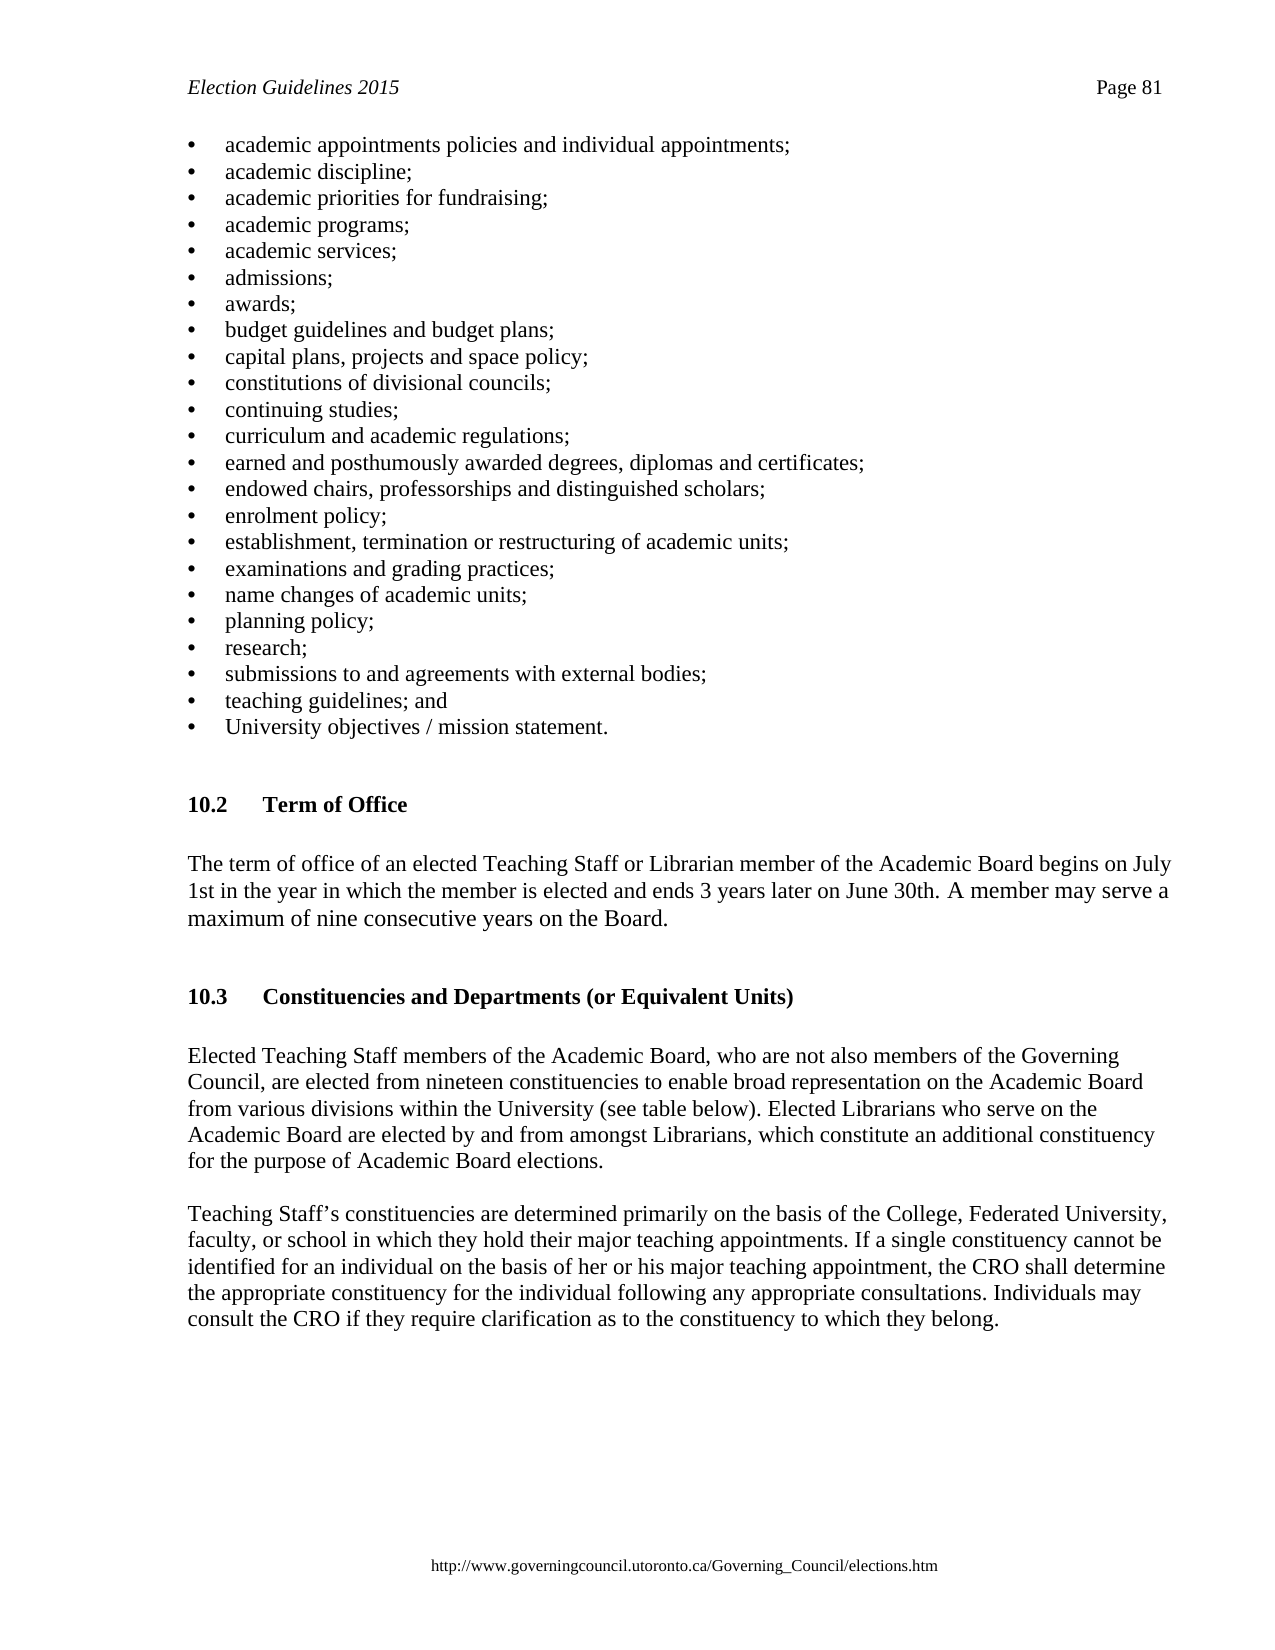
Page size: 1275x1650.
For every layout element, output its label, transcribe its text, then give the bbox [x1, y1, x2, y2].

text The term of office of an elected Teaching Staff or Librarian member of the Academic Board begins on July 1st in the year in which the member is elected and ends 3 years later on June 30th. A member may serve a maximum of nine consecutive years on the Board. [187, 850, 1181, 932]
list admissions; [187, 263, 1181, 290]
list name changes of academic units; [187, 581, 1181, 607]
list enrolment policy; [187, 502, 1181, 528]
text Teaching Staff’s constituencies are determined primarily on the basis of the College, Federated University, faculty, or school in which they hold their major teaching appointments. If a single constituency cannot be identified for an individual on the basis of her or his major teaching appointment, the CRO shall determine the appropriate constituency for the individual following any appropriate consultations. Individuals may consult the CRO if they require clarification as to the constituency to which they belong. [187, 1200, 1181, 1332]
list teaching guidelines; and [187, 687, 1181, 713]
list academic programs; [187, 211, 1181, 237]
list curriculum and academic regulations; [187, 422, 1181, 449]
list University objectives / mission statement. [187, 713, 1181, 740]
list examinations and grading practices; [187, 554, 1181, 581]
list establishment, termination or restructuring of academic units; [187, 528, 1181, 554]
subtitle 10.2 Term of Office [187, 791, 1181, 817]
list submissions to and agreements with external bodies; [187, 660, 1181, 687]
list awards; [187, 290, 1181, 316]
list academic discipline; [187, 158, 1181, 184]
list planning policy; [187, 607, 1181, 634]
list endowed chairs, professorships and distinguished scholars; [187, 475, 1181, 502]
list budget guidelines and budget plans; [187, 316, 1181, 343]
list academic services; [187, 237, 1181, 263]
list academic appointments policies and individual appointments; [187, 131, 1181, 158]
list academic priorities for fundraising; [187, 184, 1181, 211]
text Elected Teaching Staff members of the Academic Board, who are not also members of the Governing Council, are elected from nineteen constituencies to enable broad representation on the Academic Board from various divisions within the University (see table below). Elected Librarians who serve on the Academic Board are elected by and from amongst Librarians, which constitute an additional constituency for the purpose of Academic Board elections. [187, 1042, 1181, 1174]
list continuing studies; [187, 396, 1181, 422]
list research; [187, 634, 1181, 660]
list constitutions of divisional councils; [187, 369, 1181, 396]
list capital plans, projects and space policy; [187, 343, 1181, 369]
subtitle 10.3 Constituencies and Departments (or Equivalent Units) [187, 983, 1181, 1009]
list earned and posthumously awarded degrees, diplomas and certificates; [187, 449, 1181, 475]
